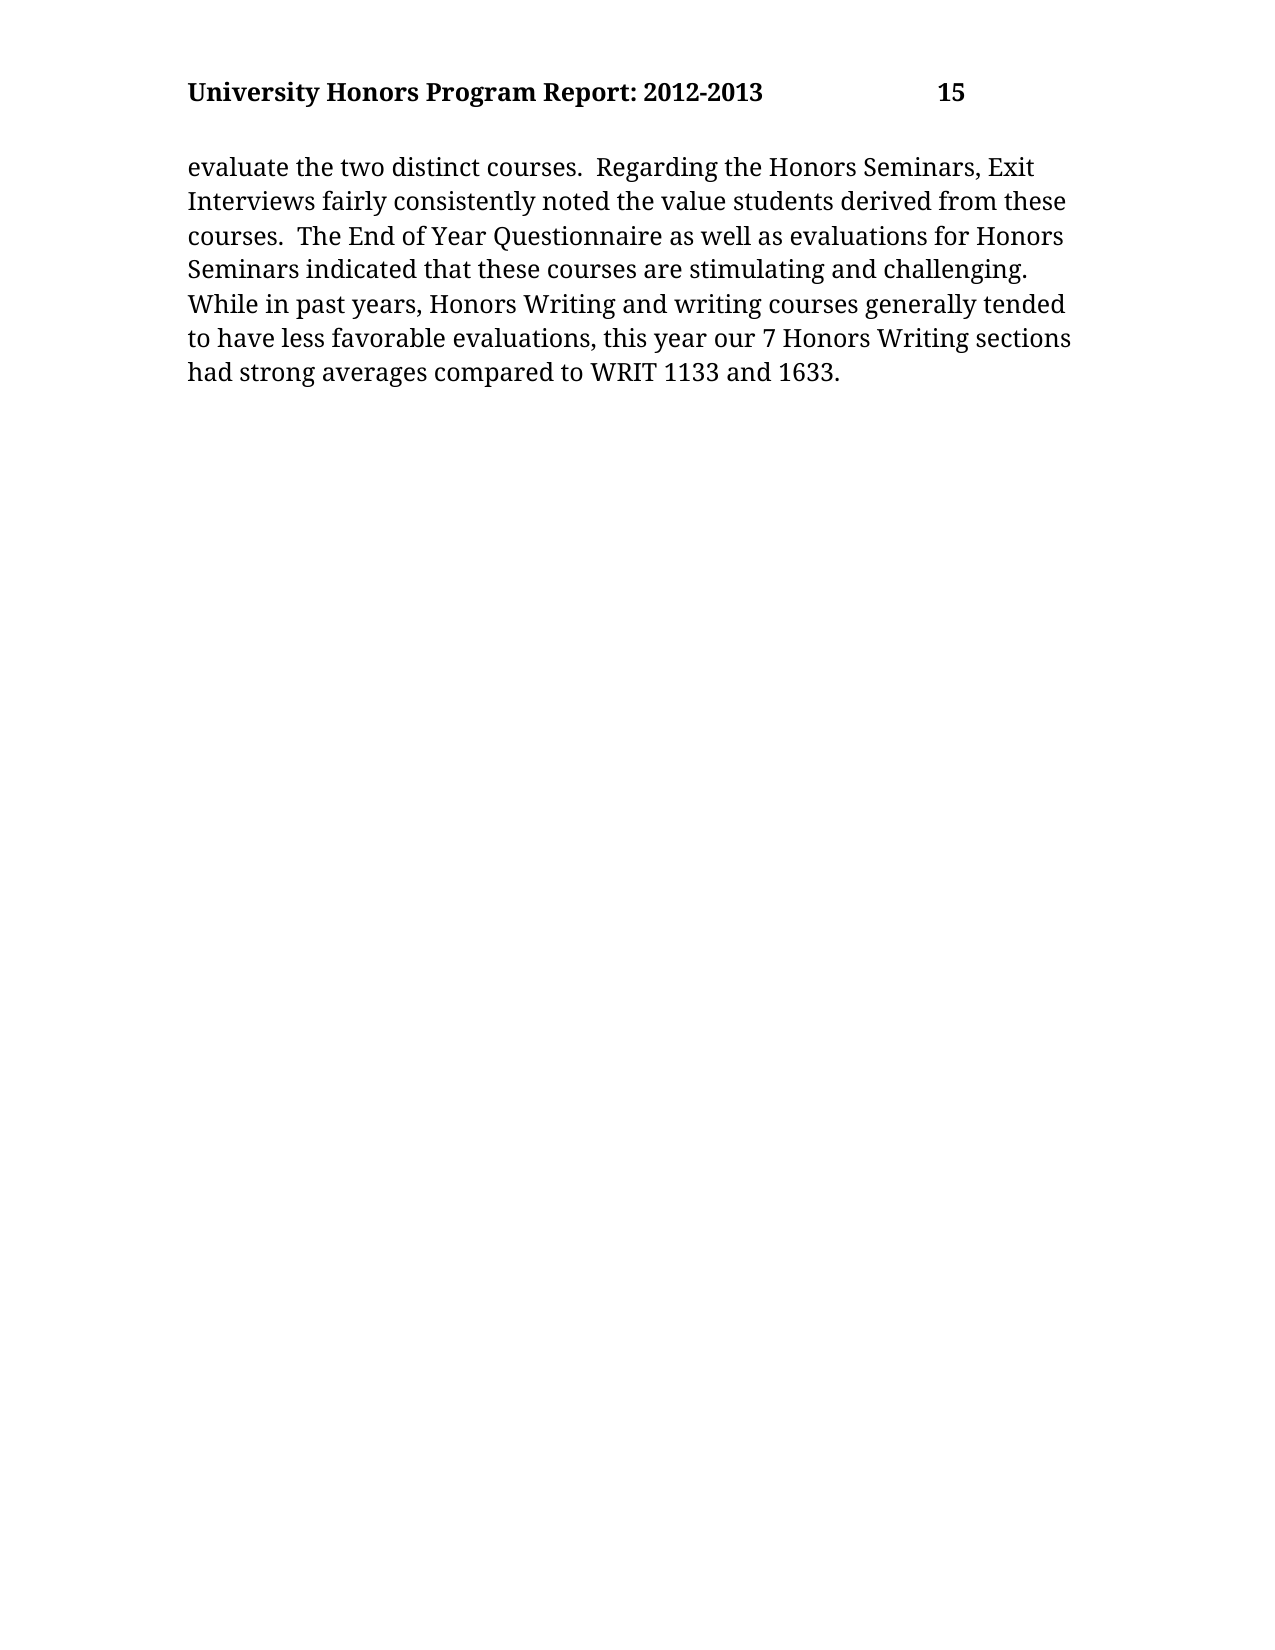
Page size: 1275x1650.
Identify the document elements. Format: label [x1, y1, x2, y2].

text [187, 150, 1087, 388]
